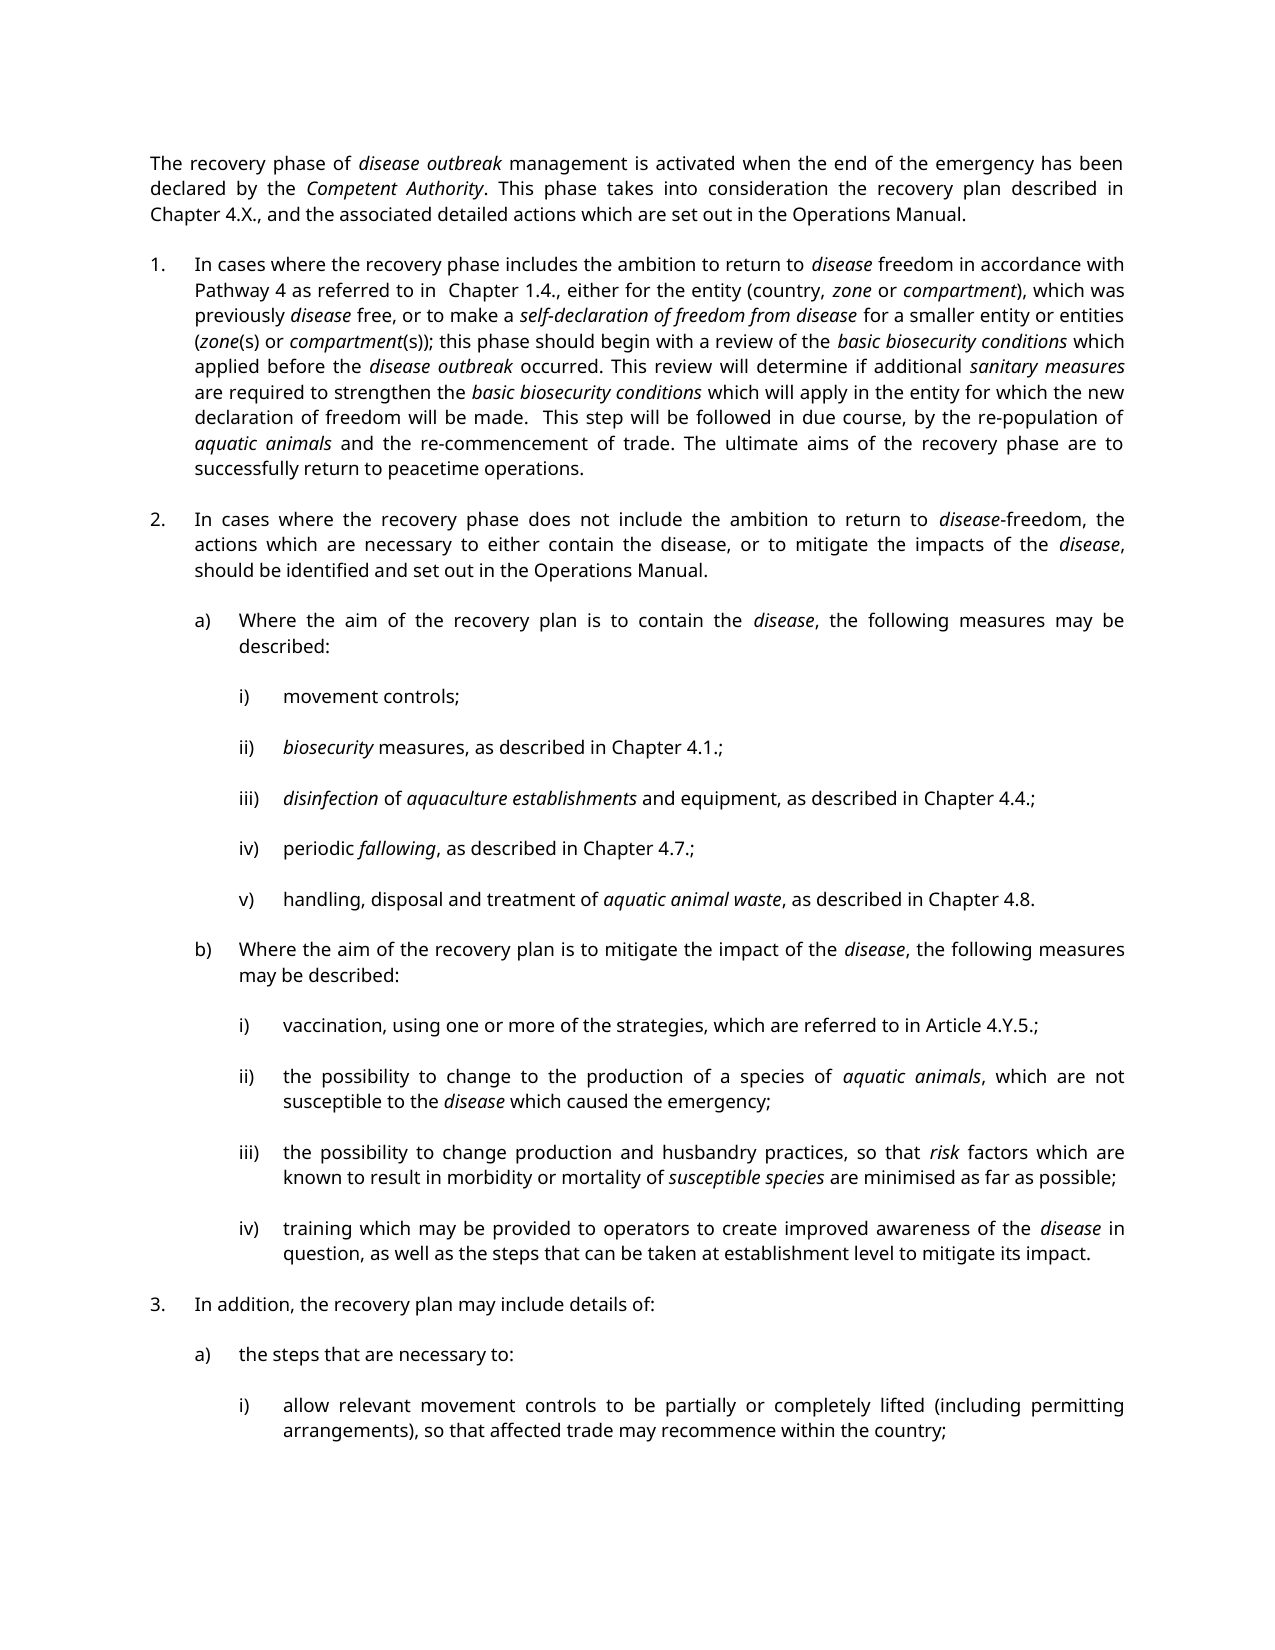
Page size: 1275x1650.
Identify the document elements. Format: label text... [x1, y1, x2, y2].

list ii) biosecurity measures, as described in Chapter 4.1.; [239, 734, 1125, 760]
list i) movement controls; [239, 684, 1125, 709]
list iv) periodic fallowing, as described in Chapter 4.7.; [239, 835, 1125, 861]
list b) Where the aim of the recovery plan is to mitigate the impact of the disease, the following measures may be described: [194, 936, 1125, 987]
list v) handling, disposal and treatment of aquatic animal waste, as described in Chapter 4.8. [239, 886, 1125, 911]
text The recovery phase of disease outbreak management is activated when the end of the emergency has been declared by the Competent Authority. This phase takes into consideration the recovery plan described in Chapter 4.X., and the associated detailed actions which are set out in the Operations Manual. [150, 150, 1125, 227]
list 2. In cases where the recovery phase does not include the ambition to return to disease-freedom, the actions which are necessary to either contain the disease, or to mitigate the impacts of the disease, should be identified and set out in the Operations Manual. [150, 506, 1125, 583]
list iii) the possibility to change production and husbandry practices, so that risk factors which are known to result in morbidity or mortality of susceptible species are minimised as far as possible; [239, 1139, 1125, 1190]
list ii) the possibility to change to the production of a species of aquatic animals, which are not susceptible to the disease which caused the emergency; [239, 1063, 1125, 1114]
list iv) training which may be provided to operators to create improved awareness of the disease in question, as well as the steps that can be taken at establishment level to mitigate its impact. [239, 1215, 1125, 1266]
list i) vaccination, using one or more of the strategies, which are referred to in Article 4.Y.5.; [239, 1012, 1125, 1038]
list 3. In addition, the recovery plan may include details of: [150, 1291, 1125, 1317]
list a) Where the aim of the recovery plan is to contain the disease, the following measures may be described: [194, 608, 1125, 659]
list i) allow relevant movement controls to be partially or completely lifted (including permitting arrangements), so that affected trade may recommence within the country; [239, 1392, 1125, 1443]
list 1. In cases where the recovery phase includes the ambition to return to disease freedom in accordance with Pathway 4 as referred to in Chapter 1.4., either for the entity (country, zone or compartment), which was previously disease free, or to make a self-declaration of freedom from disease for a smaller entity or entities (zone(s) or compartment(s)); this phase should begin with a review of the basic biosecurity conditions which applied before the disease outbreak occurred. This review will determine if additional sanitary measures are required to strengthen the basic biosecurity conditions which will apply in the entity for which the new declaration of freedom will be made. This step will be followed in due course, by the re-population of aquatic animals and the re-commencement of trade. The ultimate aims of the recovery phase are to successfully return to peacetime operations. [150, 252, 1125, 481]
list a) the steps that are necessary to: [194, 1342, 1125, 1367]
list iii) disinfection of aquaculture establishments and equipment, as described in Chapter 4.4.; [239, 785, 1125, 810]
